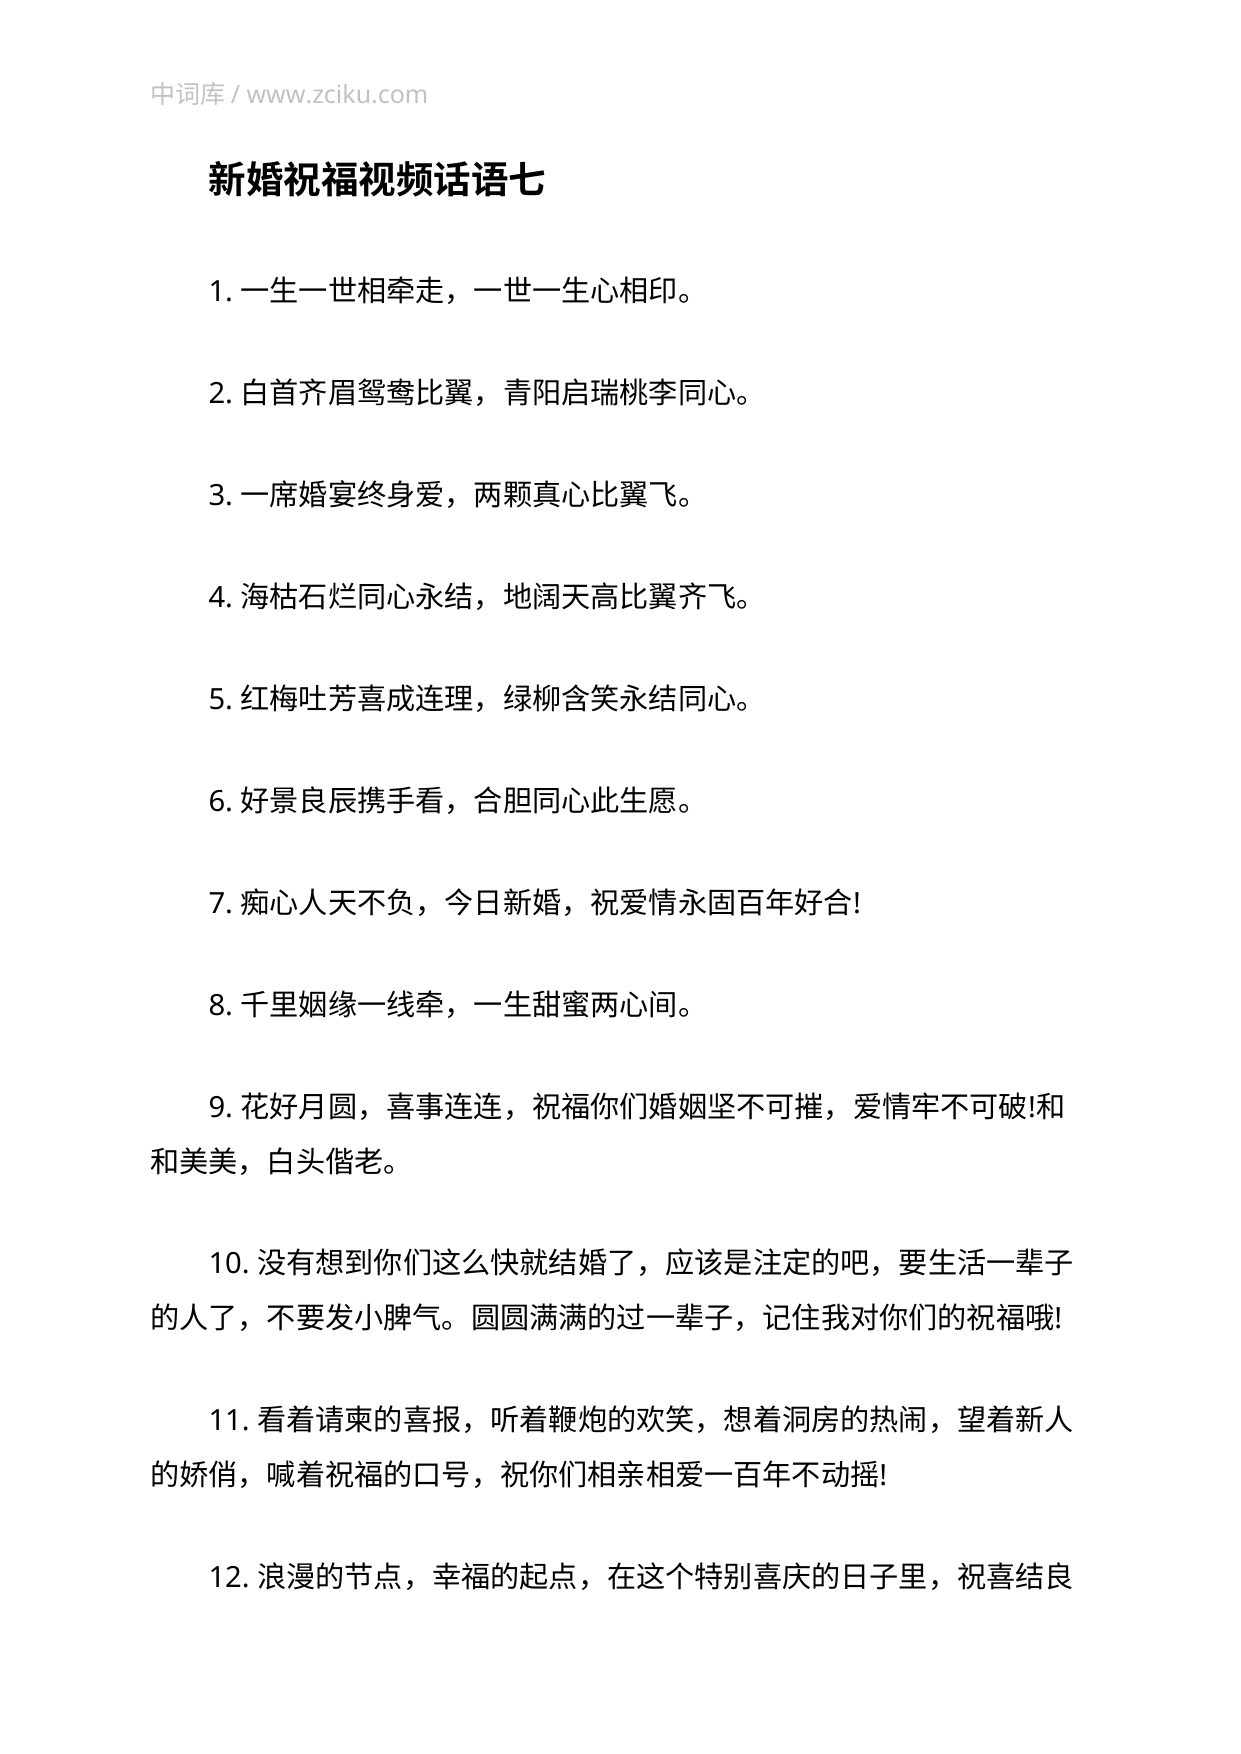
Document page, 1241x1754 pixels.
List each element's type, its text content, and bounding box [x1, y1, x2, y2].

text 新婚祝福视频话语七 [150, 150, 1090, 204]
text 8. 千里姻缘一线牵，一生甜蜜两心间。 [150, 981, 1090, 1024]
text 5. 红梅吐芳喜成连理，绿柳含笑永结同心。 [150, 675, 1090, 718]
text 11. 看着请柬的喜报，听着鞭炮的欢笑，想着洞房的热闹，望着新人的娇俏，喊着祝福的口号，祝你们相亲相爱一百年不动摇! [150, 1397, 1090, 1494]
text 2. 白首齐眉鸳鸯比翼，青阳启瑞桃李同心。 [150, 369, 1090, 412]
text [150, 1554, 1090, 1596]
text 10. 没有想到你们这么快就结婚了，应该是注定的吧，要生活一辈子的人了，不要发小脾气。圆圆满满的过一辈子，记住我对你们的祝福哦! [150, 1240, 1090, 1337]
text 3. 一席婚宴终身爱，两颗真心比翼飞。 [150, 471, 1090, 514]
text 1. 一生一世相牵走，一世一生心相印。 [150, 267, 1090, 310]
text 6. 好景良辰携手看，合胆同心此生愿。 [150, 777, 1090, 820]
text 9. 花好月圆，喜事连连，祝福你们婚姻坚不可摧，爱情牢不可破!和和美美，白头偕老。 [150, 1083, 1090, 1181]
text 4. 海枯石烂同心永结，地阔天高比翼齐飞。 [150, 573, 1090, 616]
text 7. 痴心人天不负，今日新婚，祝爱情永固百年好合! [150, 879, 1090, 922]
